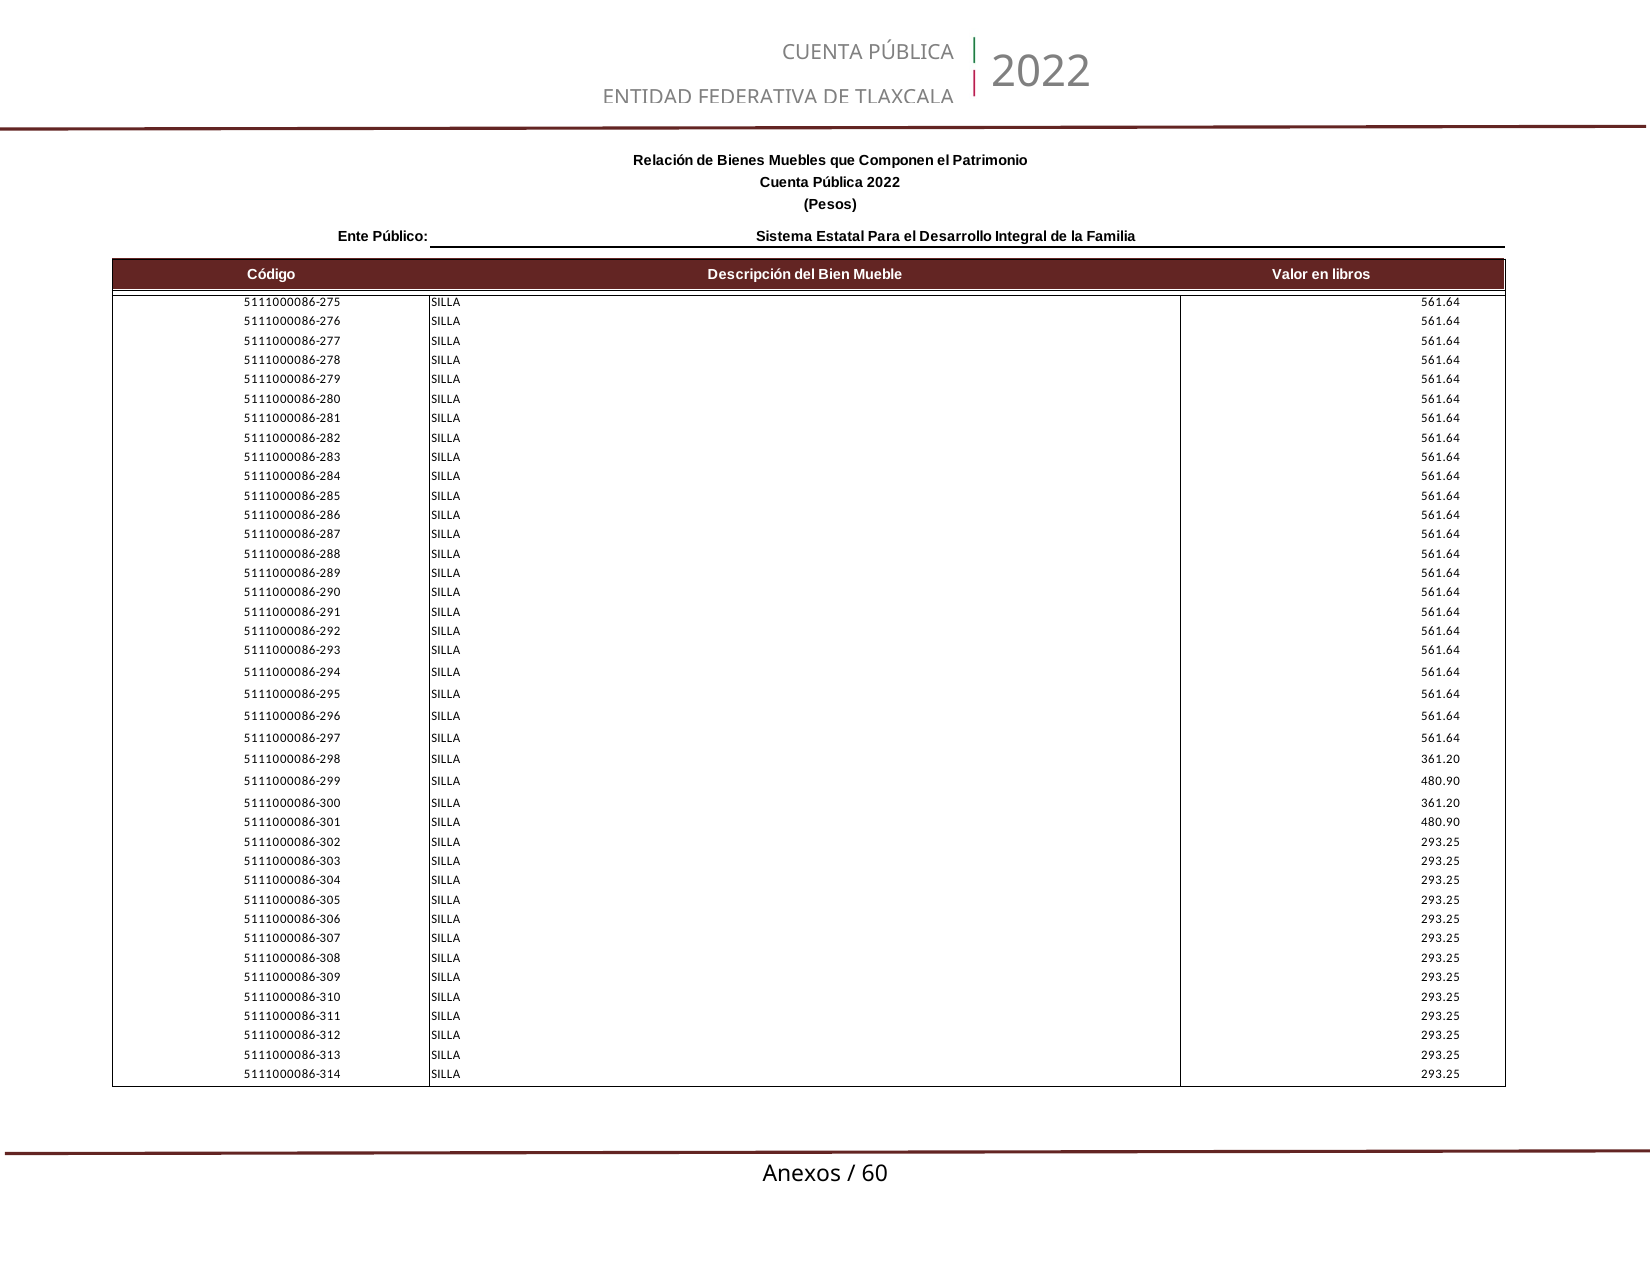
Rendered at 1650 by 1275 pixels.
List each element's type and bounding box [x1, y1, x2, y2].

picture [968, 28, 985, 99]
